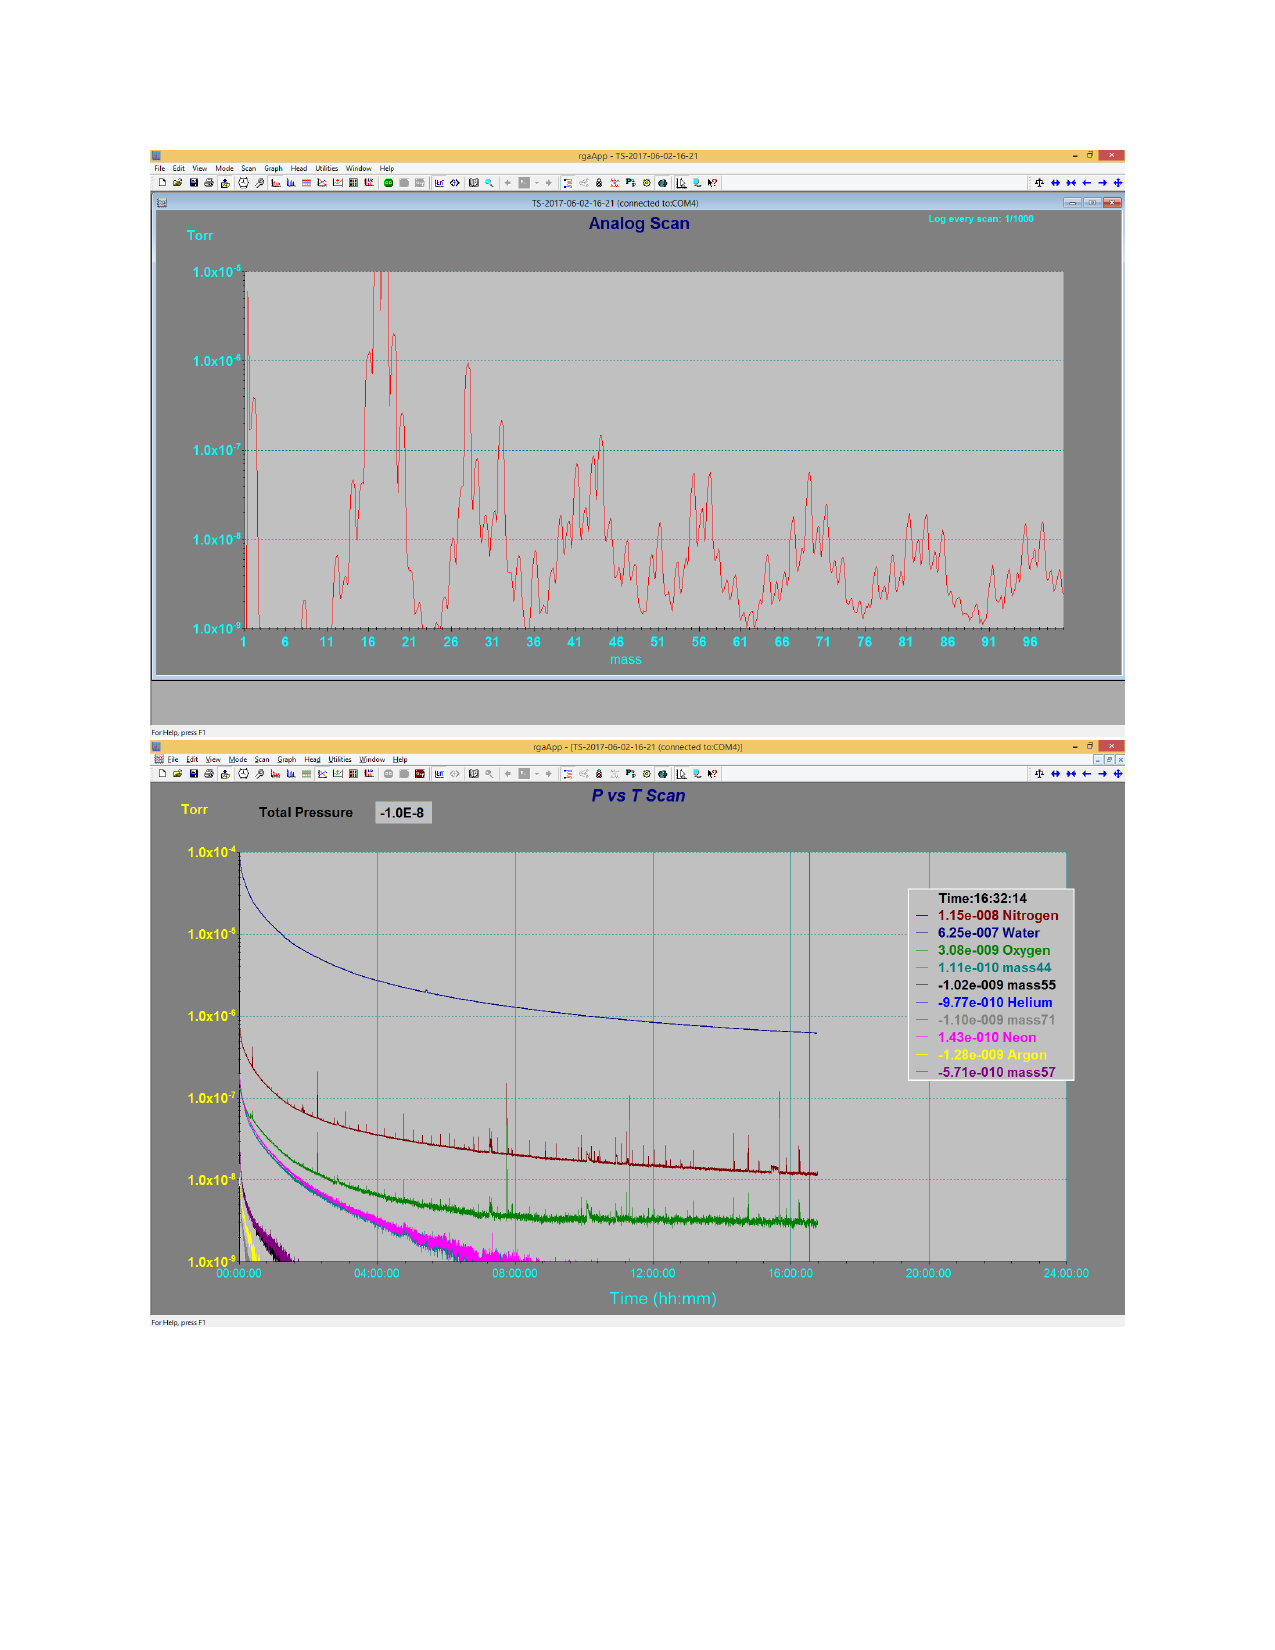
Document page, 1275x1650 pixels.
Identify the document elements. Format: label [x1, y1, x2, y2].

picture [150, 150, 1125, 737]
picture [150, 740, 1125, 1327]
